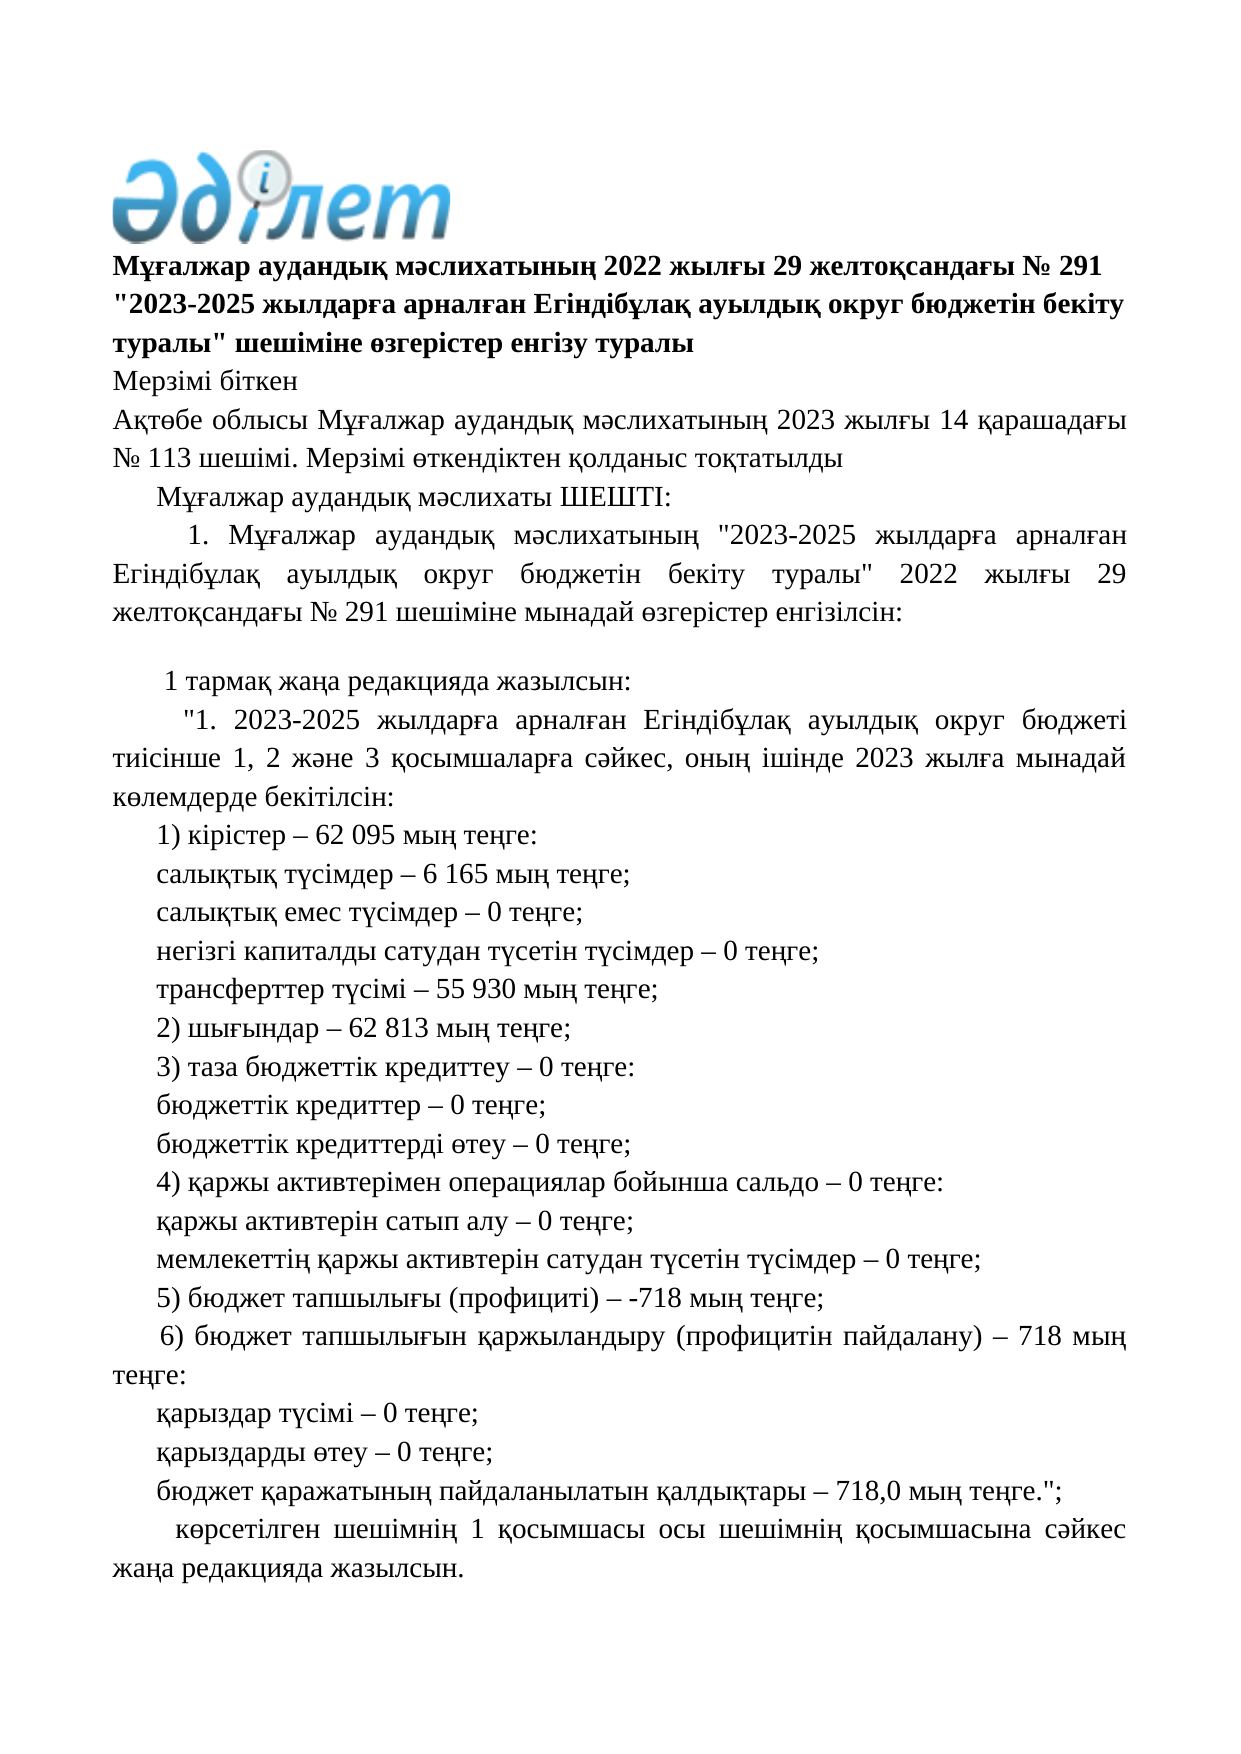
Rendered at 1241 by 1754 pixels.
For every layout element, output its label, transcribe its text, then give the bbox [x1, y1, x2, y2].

text 1 тармақ жаңа редакцияда жазылсын: [112, 663, 1128, 697]
text Мұғалжар аудандық мәслихаты ШЕШТІ: [112, 479, 1128, 512]
text 6) бюджет тапшылығын қаржыландыру (профицитін пайдалану) – 718 мың теңге: [112, 1318, 1128, 1391]
text Ақтөбе облысы Мұғалжар аудандық мәслихатының 2023 жылғы 14 қарашадағы № 113 шешімі. Мерзімі өткендіктен қолданыс тоқтатылды [112, 402, 1128, 474]
text қаржы активтерін сатып алу – 0 теңге; [112, 1203, 1128, 1236]
text көрсетілген шешімнің 1 қосымшасы осы шешімнің қосымшасына сәйкес жаңа редакцияда жазылсын. [112, 1511, 1128, 1583]
text Мерзімі біткен [112, 363, 1128, 397]
text 3) таза бюджеттік кредиттеу – 0 теңге: [112, 1049, 1128, 1082]
text бюджет қаражатының пайдаланылатын қалдықтары – 718,0 мың теңге."; [112, 1473, 1128, 1506]
text қарыздар түсімі – 0 теңге; [112, 1396, 1128, 1429]
text бюджеттік кредиттер – 0 теңге; [112, 1087, 1128, 1121]
text қарыздарды өтеу – 0 теңге; [112, 1434, 1128, 1468]
text 2) шығындар – 62 813 мың теңге; [112, 1010, 1128, 1044]
text мемлекеттің қаржы активтерін сатудан түсетін түсімдер – 0 теңге; [112, 1241, 1128, 1275]
text трансферттер түсімі – 55 930 мың теңге; [112, 972, 1128, 1005]
text Мұғалжар аудандық мәслихатының 2022 жылғы 29 желтоқсандағы № 291 "2023-2025 жылдарға арналған Егіндібұлақ ауылдық округ бюджетін бекіту туралы" шешіміне өзгерістер енгізу туралы [112, 248, 1128, 358]
text 1) кірістер – 62 095 мың теңге: [112, 817, 1128, 851]
picture [112, 150, 451, 244]
text 1. Мұғалжар аудандық мәслихатының "2023-2025 жылдарға арналған Егіндібұлақ ауылдық округ бюджетін бекіту туралы" 2022 жылғы 29 желтоқсандағы № 291 шешіміне мынадай өзгерістер енгізілсін: [112, 517, 1128, 628]
text салықтық емес түсімдер – 0 теңге; [112, 894, 1128, 928]
text негізгі капиталды сатудан түсетін түсімдер – 0 теңге; [112, 933, 1128, 967]
text 4) қаржы активтерімен операциялар бойынша сальдо – 0 теңге: [112, 1164, 1128, 1198]
text 5) бюджет тапшылығы (профициті) – -718 мың теңге; [112, 1280, 1128, 1313]
text салықтық түсімдер – 6 165 мың теңге; [112, 856, 1128, 889]
text "1. 2023-2025 жылдарға арналған Егіндібұлақ ауылдық округ бюджеті тиісінше 1, 2 және 3 қосымшаларға сәйкес, оның ішінде 2023 жылға мынадай көлемдерде бекітілсін: [112, 702, 1128, 812]
text бюджеттік кредиттерді өтеу – 0 теңге; [112, 1126, 1128, 1159]
